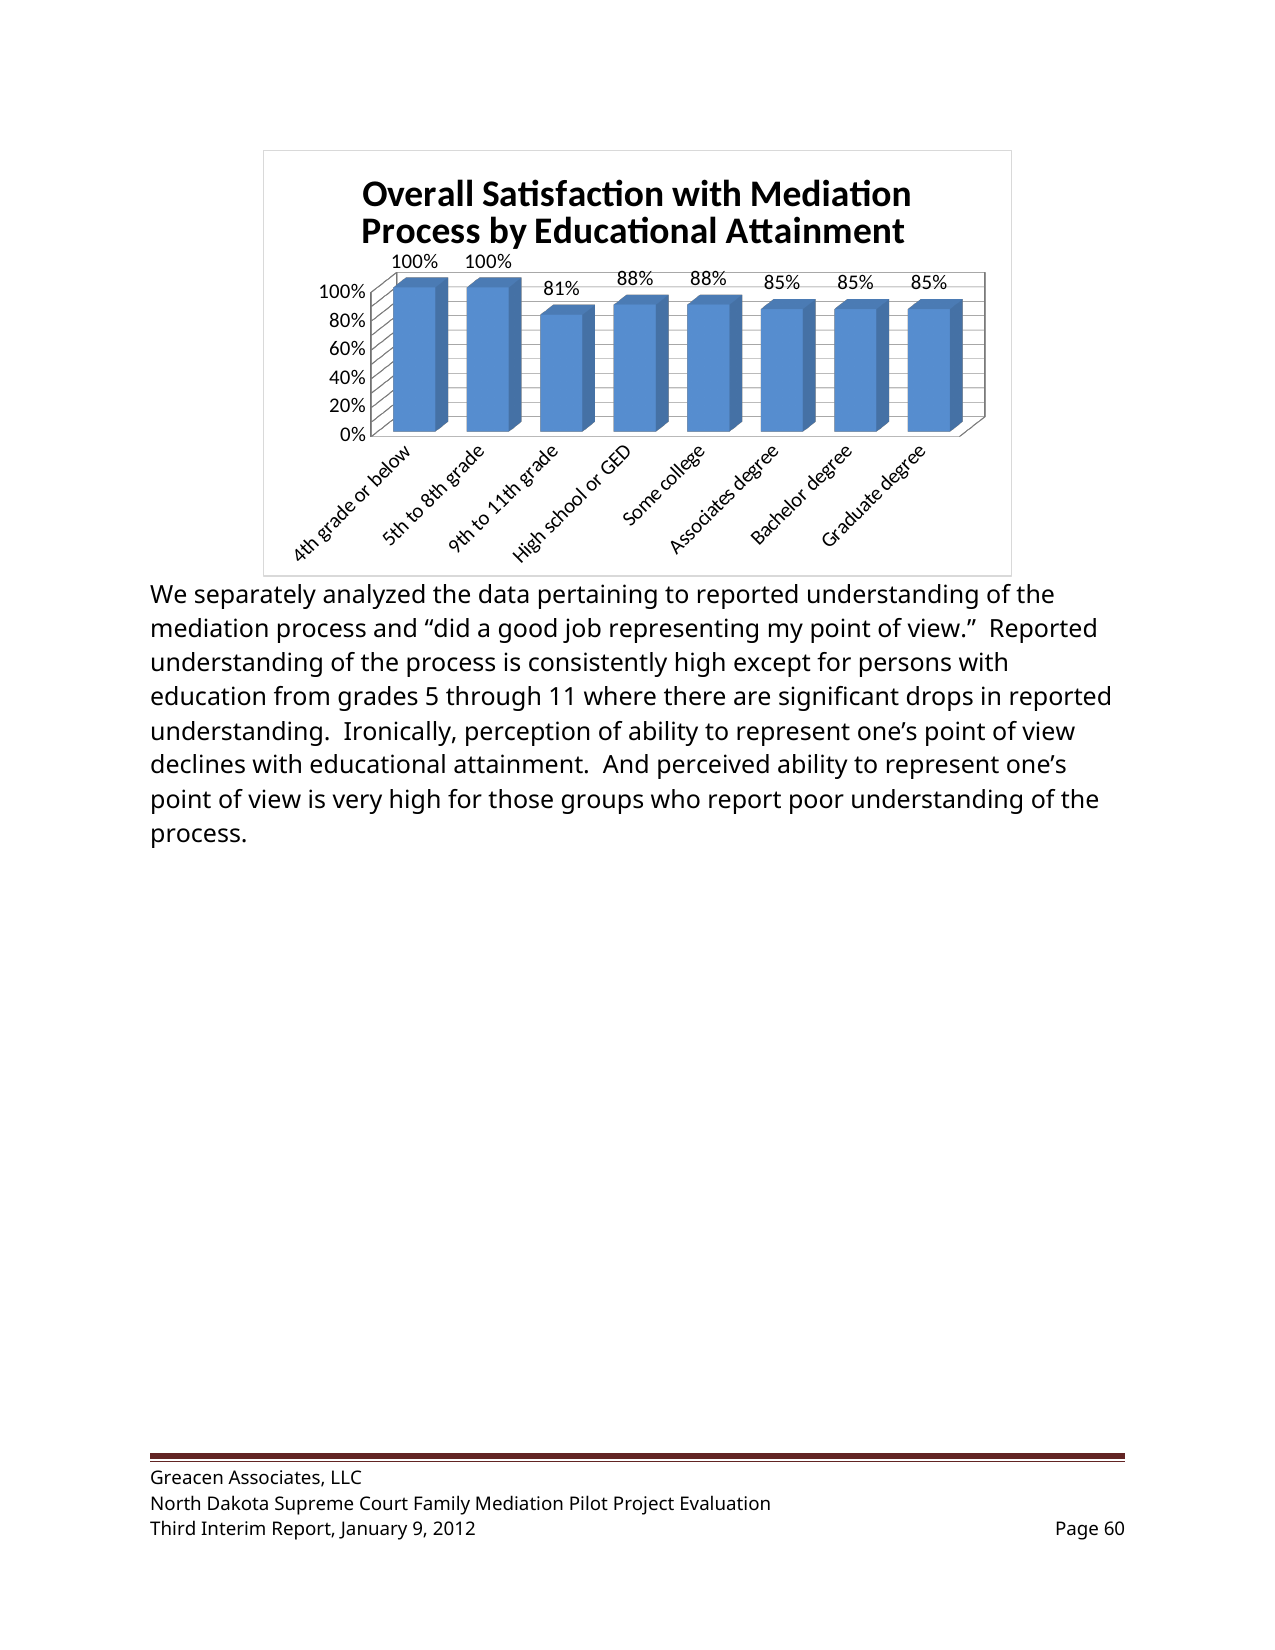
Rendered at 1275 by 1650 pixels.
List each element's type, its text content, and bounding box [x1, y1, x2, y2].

text We separately analyzed the data pertaining to reported understanding of the mediation process and “did a good job representing my point of view.” Reported understanding of the process is consistently high except for persons with education from grades 5 through 11 where there are significant drops in reported understanding. Ironically, perception of ability to represent one’s point of view declines with educational attainment. And perceived ability to represent one’s point of view is very high for those groups who report poor understanding of the process. [150, 577, 1125, 849]
